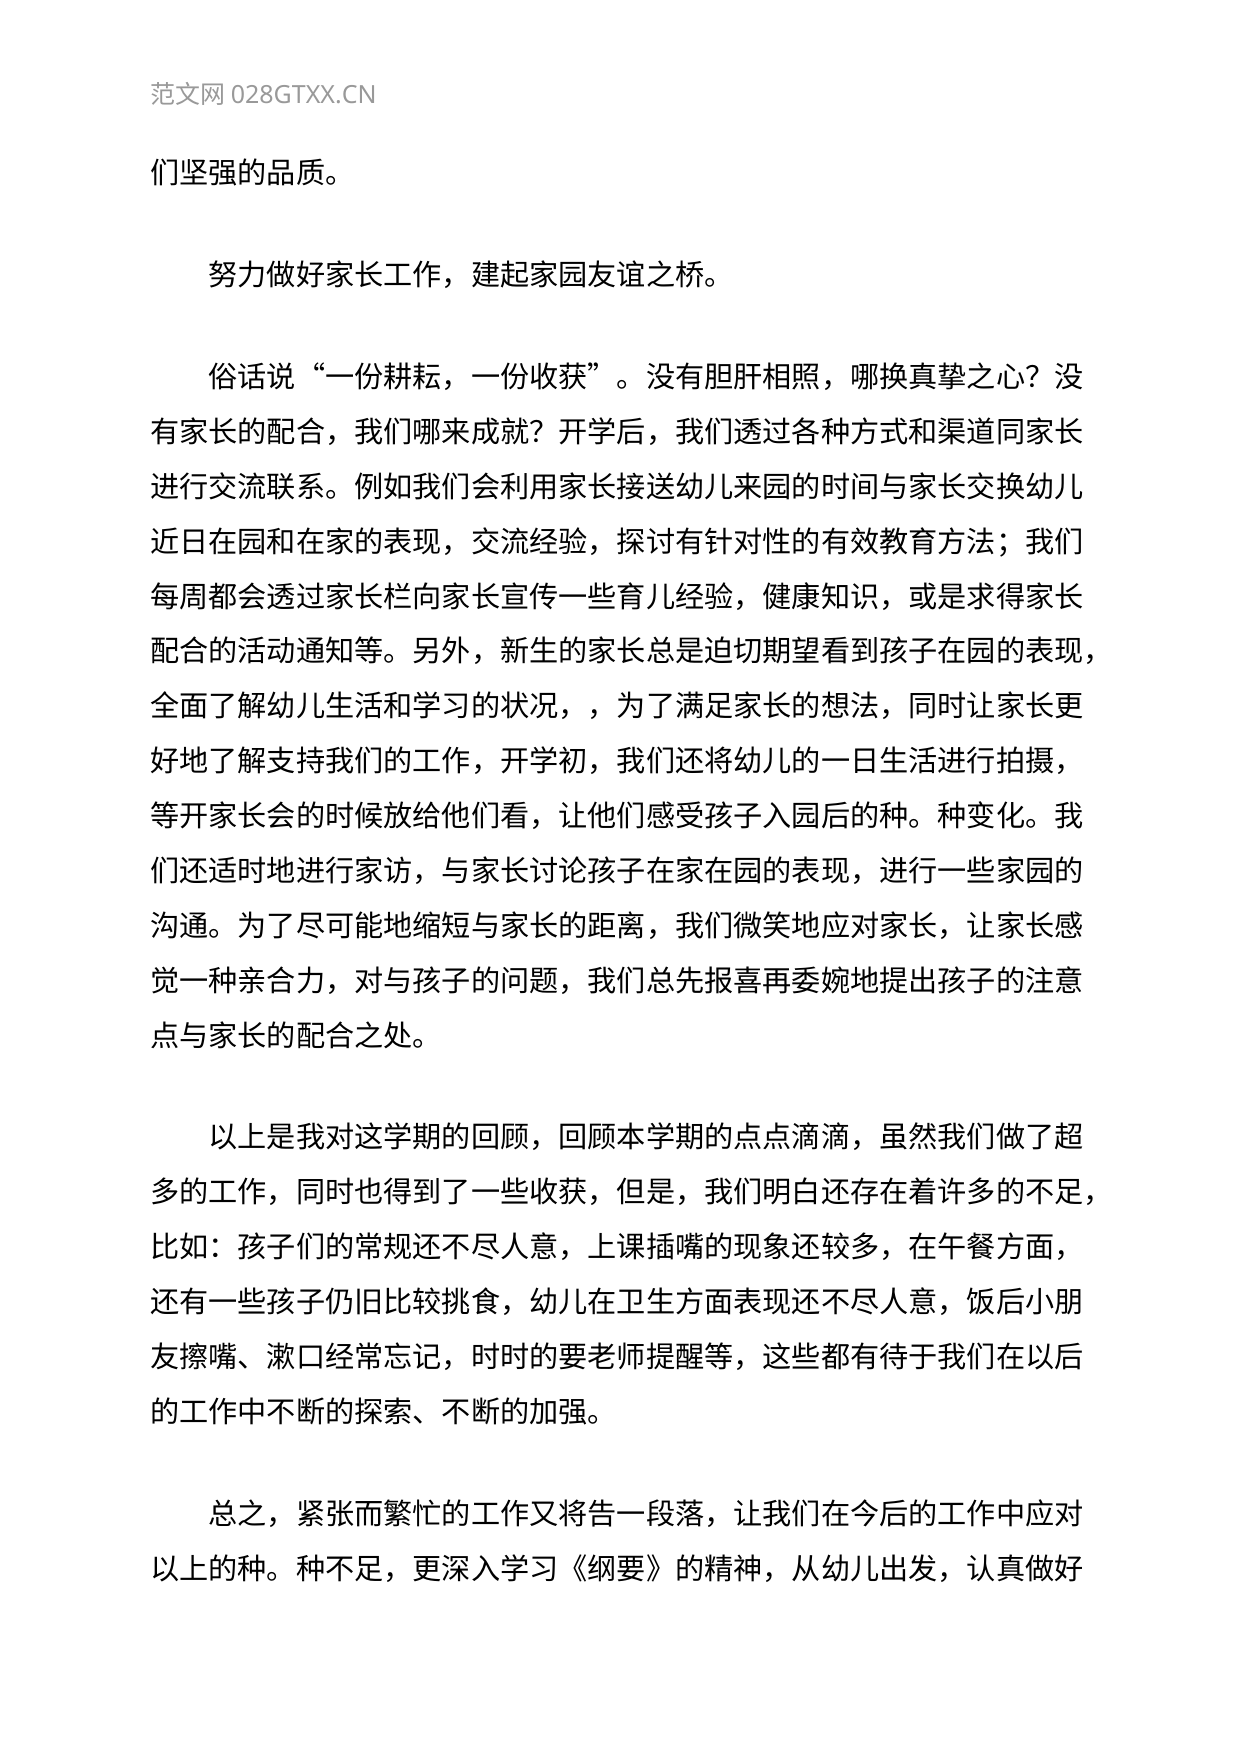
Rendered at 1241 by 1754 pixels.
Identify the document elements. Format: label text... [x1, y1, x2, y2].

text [150, 1490, 1090, 1587]
text 努力做好家长工作，建起家园友谊之桥。 [150, 252, 1090, 294]
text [150, 150, 1090, 192]
text 俗话说“一份耕耘，一份收获”。没有胆肝相照，哪换真挚之心？没有家长的配合，我们哪来成就？开学后，我们透过各种方式和渠道同家长进行交流联系。例如我们会利用家长接送幼儿来园的时间与家长交换幼儿近日在园和在家的表现，交流经验，探讨有针对性的有效教育方法；我们每周都会透过家长栏向家长宣传一些育儿经验，健康知识，或是求得家长配合的活动通知等。另外，新生的家长总是迫切期望看到孩子在园的表现，全面了解幼儿生活和学习的状况，，为了满足家长的想法，同时让家长更好地了解支持我们的工作，开学初，我们还将幼儿的一日生活进行拍摄，等开家长会的时候放给他们看，让他们感受孩子入园后的种。种变化。我们还适时地进行家访，与家长讨论孩子在家在园的表现，进行一些家园的沟通。为了尽可能地缩短与家长的距离，我们微笑地应对家长，让家长感觉一种亲合力，对与孩子的问题，我们总先报喜再委婉地提出孩子的注意点与家长的配合之处。 [150, 353, 1090, 1054]
text 以上是我对这学期的回顾，回顾本学期的点点滴滴，虽然我们做了超多的工作，同时也得到了一些收获，但是，我们明白还存在着许多的不足，比如：孩子们的常规还不尽人意，上课插嘴的现象还较多，在午餐方面，还有一些孩子仍旧比较挑食，幼儿在卫生方面表现还不尽人意，饭后小朋友擦嘴、漱口经常忘记，时时的要老师提醒等，这些都有待于我们在以后的工作中不断的探索、不断的加强。 [150, 1114, 1090, 1431]
